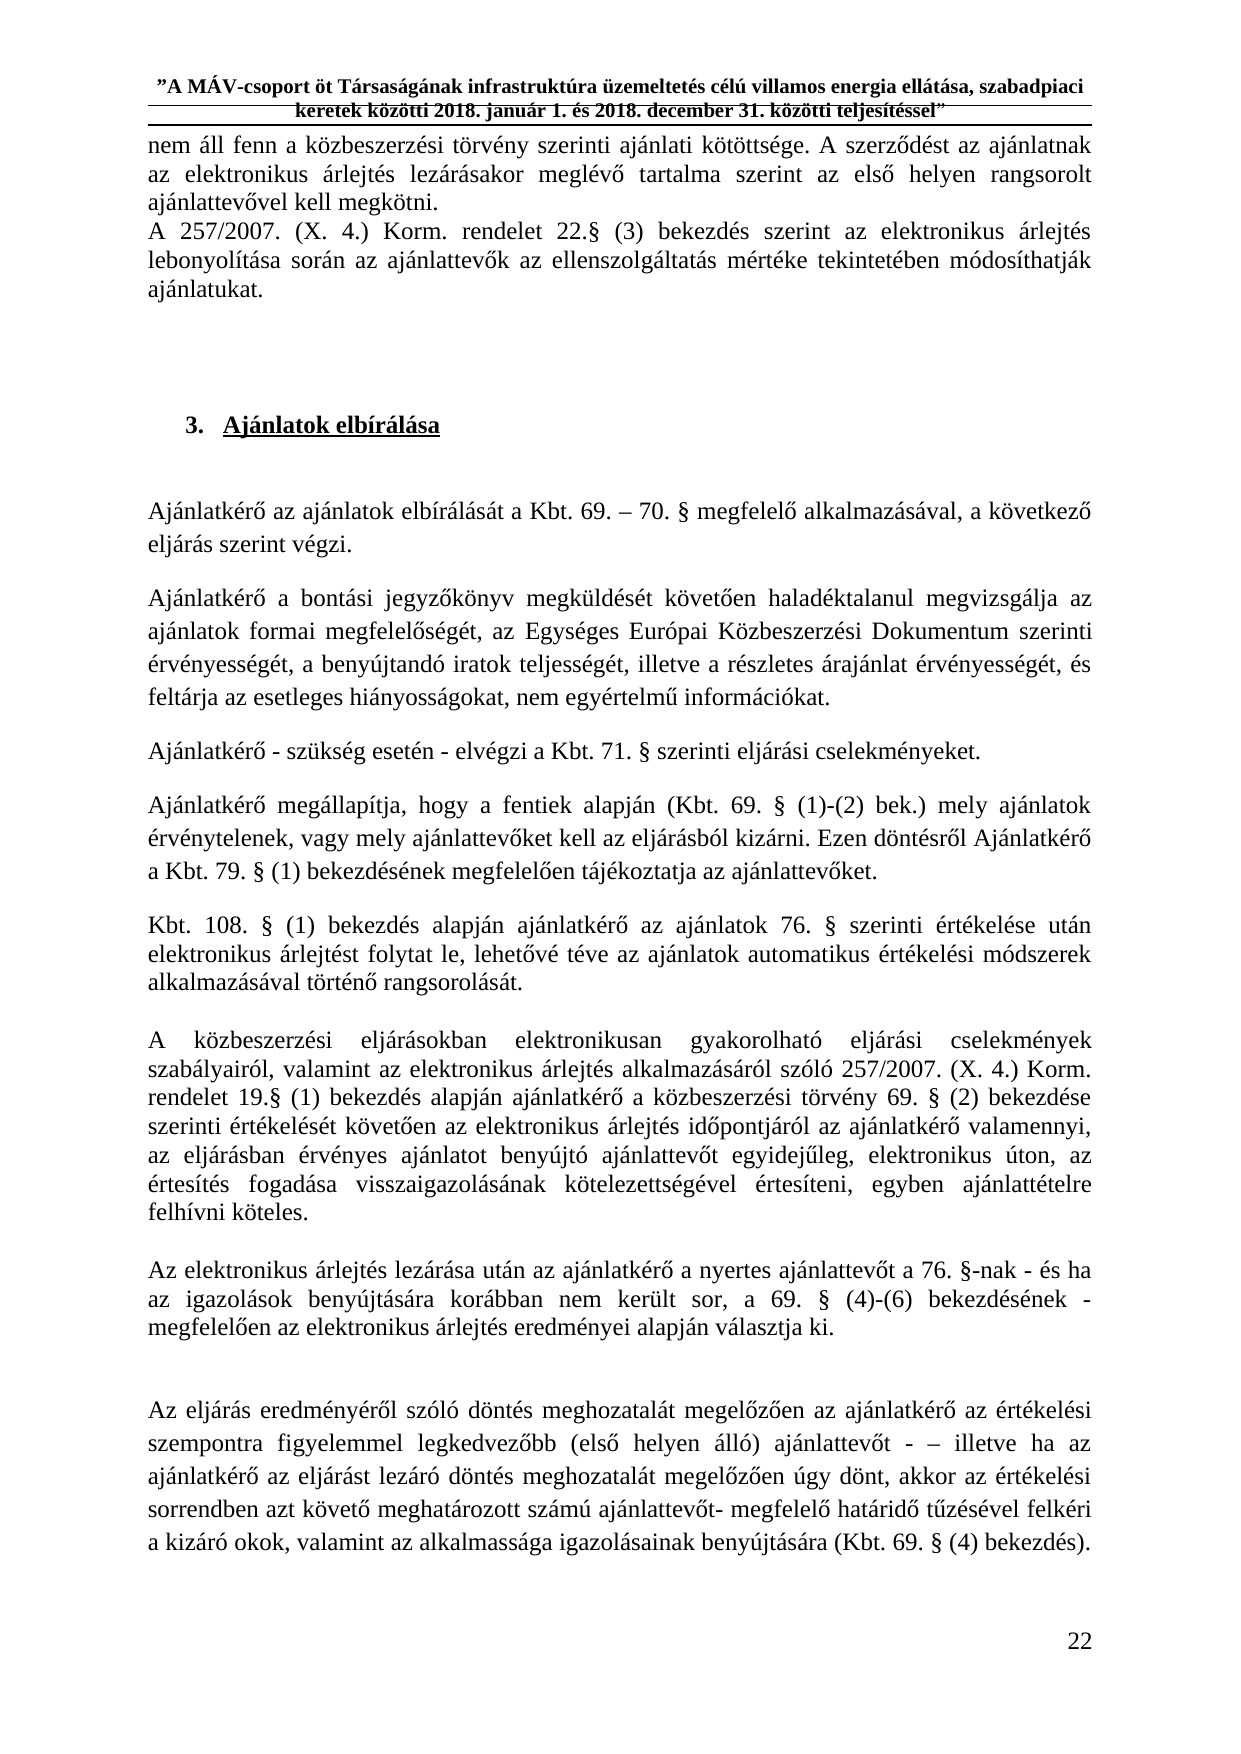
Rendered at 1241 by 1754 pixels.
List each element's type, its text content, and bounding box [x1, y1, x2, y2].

text A 257/2007. (X. 4.) Korm. rendelet 22.§ (3) bekezdés szerint az elektronikus árlejtés lebonyolítása során az ajánlattevők az ellenszolgáltatás mértéke tekintetében módosíthatják ajánlatukat. [148, 216, 1092, 302]
text A közbeszerzési eljárásokban elektronikusan gyakorolható eljárási cselekmények szabályairól, valamint az elektronikus árlejtés alkalmazásáról szóló 257/2007. (X. 4.) Korm. rendelet 19.§ (1) bekezdés alapján ajánlatkérő a közbeszerzési törvény 69. § (2) bekezdése szerinti értékelését követően az elektronikus árlejtés időpontjáról az ajánlatkérő valamennyi, az eljárásban érvényes ajánlatot benyújtó ajánlattevőt egyidejűleg, elektronikus úton, az értesítés fogadása visszaigazolásának kötelezettségével értesíteni, egyben ajánlattételre felhívni köteles. [148, 1025, 1092, 1226]
list Kbt. 108. § (1) bekezdés alapján ajánlatkérő az ajánlatok 76. § szerinti értékelése után elektronikus árlejtést folytat le, lehetővé téve az ajánlatok automatikus értékelési módszerek alkalmazásával történő rangsorolását. [148, 910, 1092, 996]
text Ajánlatkérő az ajánlatok elbírálását a Kbt. 69. – 70. § megfelelő alkalmazásával, a következő eljárás szerint végzi. [148, 496, 1092, 558]
text Ajánlatkérő - szükség esetén - elvégzi a Kbt. 71. § szerinti eljárási cselekményeket. [148, 736, 1092, 765]
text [148, 1395, 1092, 1556]
text Az elektronikus árlejtés lezárása után az ajánlatkérő a nyertes ajánlattevőt a 76. §-nak - és ha az igazolások benyújtására korábban nem került sor, a 69. § (4)-(6) bekezdésének - megfelelően az elektronikus árlejtés eredményei alapján választja ki. [148, 1255, 1092, 1341]
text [148, 130, 1092, 216]
text Ajánlatkérő a bontási jegyzőkönyv megküldését követően haladéktalanul megvizsgálja az ajánlatok formai megfelelőségét, az Egységes Európai Közbeszerzési Dokumentum szerinti érvényességét, a benyújtandó iratok teljességét, illetve a részletes árajánlat érvényességét, és feltárja az esetleges hiányosságokat, nem egyértelmű információkat. [148, 583, 1092, 711]
text Ajánlatkérő megállapítja, hogy a fentiek alapján (Kbt. 69. § (1)-(2) bek.) mely ajánlatok érvénytelenek, vagy mely ajánlattevőket kell az eljárásból kizárni. Ezen döntésről Ajánlatkérő a Kbt. 79. § (1) bekezdésének megfelelően tájékoztatja az ajánlattevőket. [148, 790, 1092, 885]
subtitle Ajánlatok elbírálása [185, 410, 1092, 439]
